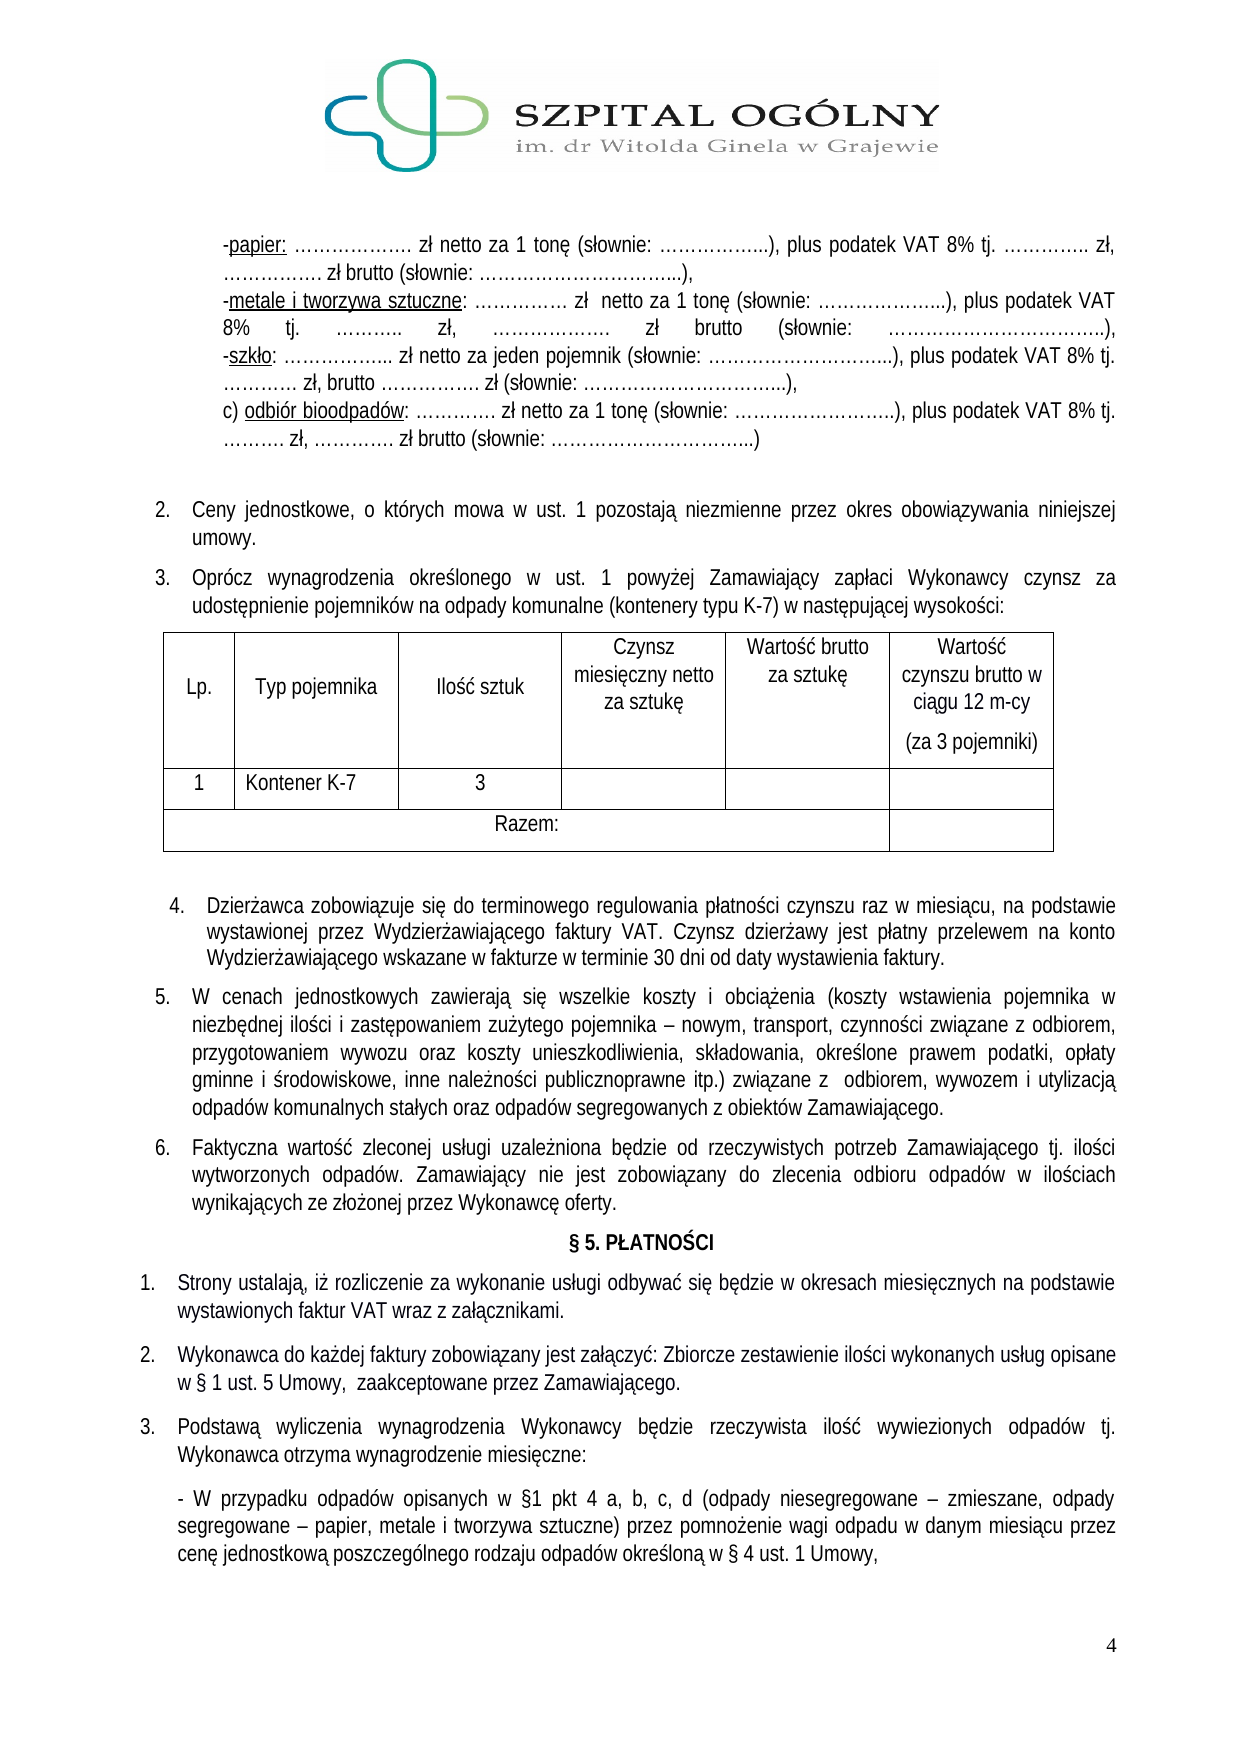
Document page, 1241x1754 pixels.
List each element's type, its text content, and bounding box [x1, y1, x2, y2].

table_cell [890, 810, 1053, 851]
list c) odbiór bioodpadów: …………. zł netto za 1 tonę (słownie: ……………………..), plus podatek VAT 8% tj. ………. zł, …………. zł brutto (słownie: …………………………...) [223, 397, 1116, 451]
table_cell [726, 769, 889, 809]
list W cenach jednostkowych zawierają się wszelkie koszty i obciążenia (koszty wstawienia pojemnika w niezbędnej ilości i zastępowaniem zużytego pojemnika – nowym, transport, czynności związane z odbiorem, przygotowaniem wywozu oraz koszty unieszkodliwienia, składowania, określone prawem podatki, opłaty gminne i środowiskowe, inne należności publicznoprawne itp.) związane z odbiorem, wywozem i utylizacją odpadów komunalnych stałych oraz odpadów segregowanych z obiektów Zamawiającego. [155, 983, 1116, 1120]
list -papier: ………………. zł netto za 1 tonę (słownie: ……………...), plus podatek VAT 8% tj. ………….. zł, ……………. zł brutto (słownie: …………………………...), [223, 231, 1116, 285]
table_cell Razem: [164, 810, 889, 851]
list Wykonawca do każdej faktury zobowiązany jest załączyć: Zbiorcze zestawienie ilości wykonanych usług opisane w § 1 ust. 5 Umowy, zaakceptowane przez Zamawiającego. [140, 1341, 1116, 1395]
list Dzierżawca zobowiązuje się do terminowego regulowania płatności czynszu raz w miesiącu, na podstawie wystawionej przez Wydzierżawiającego faktury VAT. Czynsz dzierżawy jest płatny przelewem na konto Wydzierżawiającego wskazane w fakturze w terminie 30 dni od daty wystawienia faktury. [169, 892, 1116, 971]
table_cell Kontener K-7 [235, 769, 398, 809]
list Podstawą wyliczenia wynagrodzenia Wykonawcy będzie rzeczywista ilość wywiezionych odpadów tj. Wykonawca otrzyma wynagrodzenie miesięczne: [140, 1413, 1116, 1467]
table_header Lp. [164, 633, 234, 768]
list Ceny jednostkowe, o których mowa w ust. 1 pozostają niezmienne przez okres obowiązywania niniejszej umowy. [155, 496, 1116, 550]
table_header Typ pojemnika [235, 633, 398, 768]
table_header Wartość brutto za sztukę [726, 633, 889, 768]
text § 5. PŁATNOŚCI [166, 1229, 1116, 1255]
list Oprócz wynagrodzenia określonego w ust. 1 powyżej Zamawiający zapłaci Wykonawcy czynsz za udostępnienie pojemników na odpady komunalne (kontenery typu K-7) w następującej wysokości: [155, 564, 1116, 618]
list -metale i tworzywa sztuczne: …………… zł netto za 1 tonę (słownie: ………………...), plus podatek VAT 8% tj. ……….. zł, ………………. zł brutto (słownie: ……………………………..), -szkło: ……………... zł netto za jeden pojemnik (słownie: ………………………...), plus podatek VAT 8% tj. ………… zł, brutto ……………. zł (słownie: …………………………...), [223, 287, 1116, 396]
table_header Czynsz miesięczny netto za sztukę [562, 633, 725, 768]
list Strony ustalają, iż rozliczenie za wykonanie usługi odbywać się będzie w okresach miesięcznych na podstawie wystawionych faktur VAT wraz z załącznikami. [140, 1269, 1116, 1323]
table_header Ilość sztuk [399, 633, 561, 768]
table_cell 1 [164, 769, 234, 809]
text - W przypadku odpadów opisanych w §1 pkt 4 a, b, c, d (odpady niesegregowane – zmieszane, odpady segregowane – papier, metale i tworzywa sztuczne) przez pomnożenie wagi odpadu w danym miesiącu przez cenę jednostkową poszczególnego rodzaju odpadów określoną w § 4 ust. 1 Umowy, [177, 1485, 1116, 1566]
picture [324, 59, 940, 172]
table_cell [562, 769, 725, 809]
table_cell [890, 769, 1053, 809]
table_header Wartość czynszu brutto w ciągu 12 m-cy (za 3 pojemniki) [890, 633, 1053, 768]
table_cell 3 [399, 769, 561, 809]
list Faktyczna wartość zleconej usługi uzależniona będzie od rzeczywistych potrzeb Zamawiającego tj. ilości wytworzonych odpadów. Zamawiający nie jest zobowiązany do zlecenia odbioru odpadów w ilościach wynikających ze złożonej przez Wykonawcę oferty. [155, 1134, 1116, 1215]
